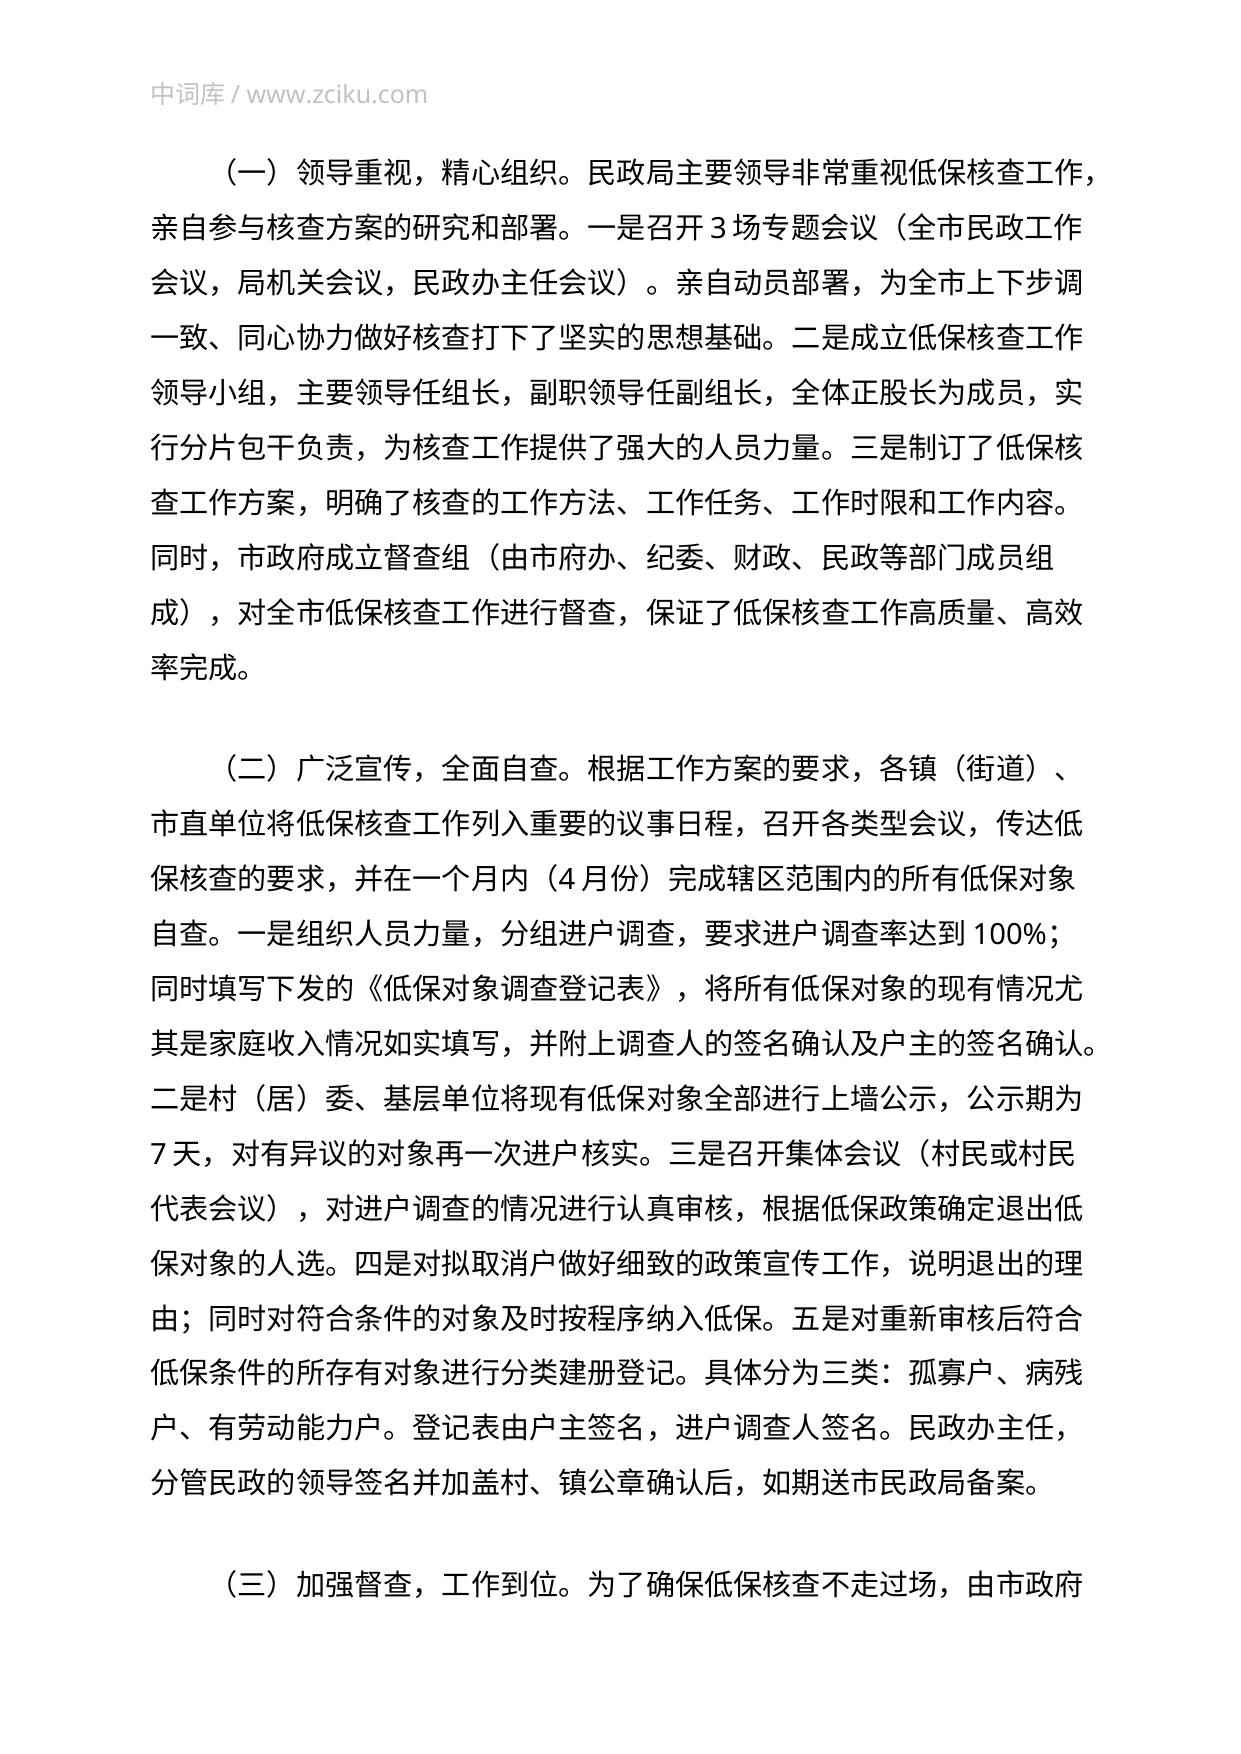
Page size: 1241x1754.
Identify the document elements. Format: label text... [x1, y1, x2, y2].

text （一）领导重视，精心组织。民政局主要领导非常重视低保核查工作，亲自参与核查方案的研究和部署。一是召开3场专题会议（全市民政工作会议，局机关会议，民政办主任会议）。亲自动员部署，为全市上下步调一致、同心协力做好核查打下了坚实的思想基础。二是成立低保核查工作领导小组，主要领导任组长，副职领导任副组长，全体正股长为成员，实行分片包干负责，为核查工作提供了强大的人员力量。三是制订了低保核查工作方案，明确了核查的工作方法、工作任务、工作时限和工作内容。同时，市政府成立督查组（由市府办、纪委、财政、民政等部门成员组成），对全市低保核查工作进行督查，保证了低保核查工作高质量、高效率完成。 [150, 150, 1090, 686]
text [150, 1562, 1090, 1604]
text （二）广泛宣传，全面自查。根据工作方案的要求，各镇（街道）、市直单位将低保核查工作列入重要的议事日程，召开各类型会议，传达低保核查的要求，并在一个月内（4月份）完成辖区范围内的所有低保对象自查。一是组织人员力量，分组进户调查，要求进户调查率达到100%；同时填写下发的《低保对象调查登记表》，将所有低保对象的现有情况尤其是家庭收入情况如实填写，并附上调查人的签名确认及户主的签名确认。二是村（居）委、基层单位将现有低保对象全部进行上墙公示，公示期为7天，对有异议的对象再一次进户核实。三是召开集体会议（村民或村民代表会议），对进户调查的情况进行认真审核，根据低保政策确定退出低保对象的人选。四是对拟取消户做好细致的政策宣传工作，说明退出的理由；同时对符合条件的对象及时按程序纳入低保。五是对重新审核后符合低保条件的所存有对象进行分类建册登记。具体分为三类：孤寡户、病残户、有劳动能力户。登记表由户主签名，进户调查人签名。民政办主任，分管民政的领导签名并加盖村、镇公章确认后，如期送市民政局备案。 [150, 746, 1090, 1502]
